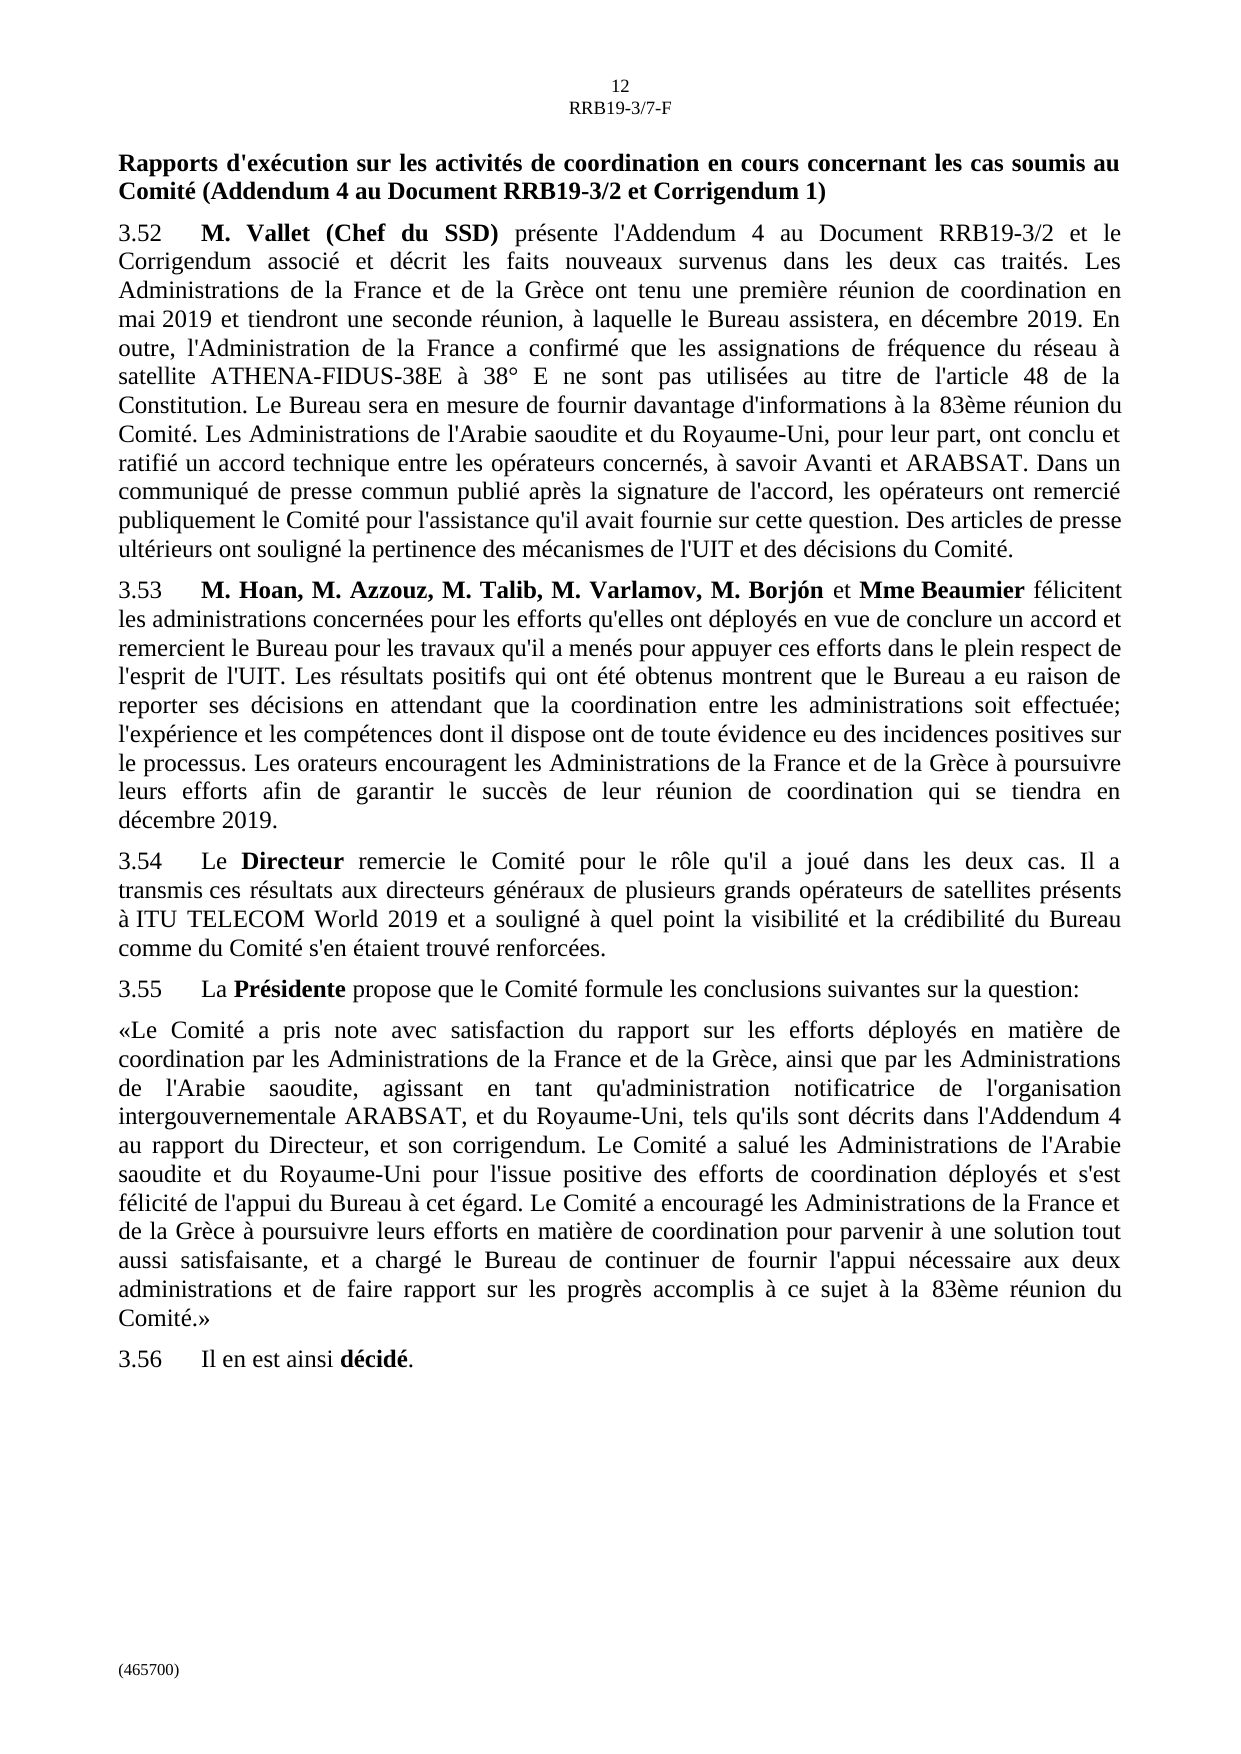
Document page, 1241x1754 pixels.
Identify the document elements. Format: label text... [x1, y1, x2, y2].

text 3.52 M. Vallet (Chef du SSD) présente l'Addendum 4 au Document RRB19-3/2 et le Corrigendum associé et décrit les faits nouveaux survenus dans les deux cas traités. Les Administrations de la France et de la Grèce ont tenu une première réunion de coordination en mai 2019 et tiendront une seconde réunion, à laquelle le Bureau assistera, en décembre 2019. En outre, l'Administration de la France a confirmé que les assignations de fréquence du réseau à satellite ATHENA-FIDUS-38E à 38° E ne sont pas utilisées au titre de l'article 48 de la Constitution. Le Bureau sera en mesure de fournir davantage d'informations à la 83ème réunion du Comité. Les Administrations de l'Arabie saoudite et du Royaume-Uni, pour leur part, ont conclu et ratifié un accord technique entre les opérateurs concernés, à savoir Avanti et ARABSAT. Dans un communiqué de presse commun publié après la signature de l'accord, les opérateurs ont remercié publiquement le Comité pour l'assistance qu'il avait fournie sur cette question. Des articles de presse ultérieurs ont souligné la pertinence des mécanismes de l'UIT et des décisions du Comité. [118, 218, 1122, 563]
text 3.56 Il en est ainsi décidé. [118, 1344, 1122, 1373]
text 3.55 La Présidente propose que le Comité formule les conclusions suivantes sur la question: [118, 974, 1122, 1003]
text «Le Comité a pris note avec satisfaction du rapport sur les efforts déployés en matière de coordination par les Administrations de la France et de la Grèce, ainsi que par les Administrations de l'Arabie saoudite, agissant en tant qu'administration notificatrice de l'organisation intergouvernementale ARABSAT, et du Royaume-Uni, tels qu'ils sont décrits dans l'Addendum 4 au rapport du Directeur, et son corrigendum. Le Comité a salué les Administrations de l'Arabie saoudite et du Royaume-Uni pour l'issue positive des efforts de coordination déployés et s'est félicité de l'appui du Bureau à cet égard. Le Comité a encouragé les Administrations de la France et de la Grèce à poursuivre leurs efforts en matière de coordination pour parvenir à une solution tout aussi satisfaisante, et a chargé le Bureau de continuer de fournir l'appui nécessaire aux deux administrations et de faire rapport sur les progrès accomplis à ce sujet à la 83ème réunion du Comité.» [118, 1015, 1122, 1331]
text 3.53 M. Hoan, M. Azzouz, M. Talib, M. Varlamov, M. Borjón et Mme Beaumier félicitent les administrations concernées pour les efforts qu'elles ont déployés en vue de conclure un accord et remercient le Bureau pour les travaux qu'il a menés pour appuyer ces efforts dans le plein respect de l'esprit de l'UIT. Les résultats positifs qui ont été obtenus montrent que le Bureau a eu raison de reporter ses décisions en attendant que la coordination entre les administrations soit effectuée; l'expérience et les compétences dont il dispose ont de toute évidence eu des incidences positives sur le processus. Les orateurs encouragent les Administrations de la France et de la Grèce à poursuivre leurs efforts afin de garantir le succès de leur réunion de coordination qui se tiendra en décembre 2019. [118, 575, 1122, 834]
subtitle Rapports d'exécution sur les activités de coordination en cours concernant les cas soumis au Comité (Addendum 4 au Document RRB19-3/2 et Corrigendum 1) [118, 148, 1122, 205]
text 3.54 Le Directeur remercie le Comité pour le rôle qu'il a joué dans les deux cas. Il a transmis ces résultats aux directeurs généraux de plusieurs grands opérateurs de satellites présents à ITU TELECOM World 2019 et a souligné à quel point la visibilité et la crédibilité du Bureau comme du Comité s'en étaient trouvé renforcées. [118, 846, 1122, 961]
